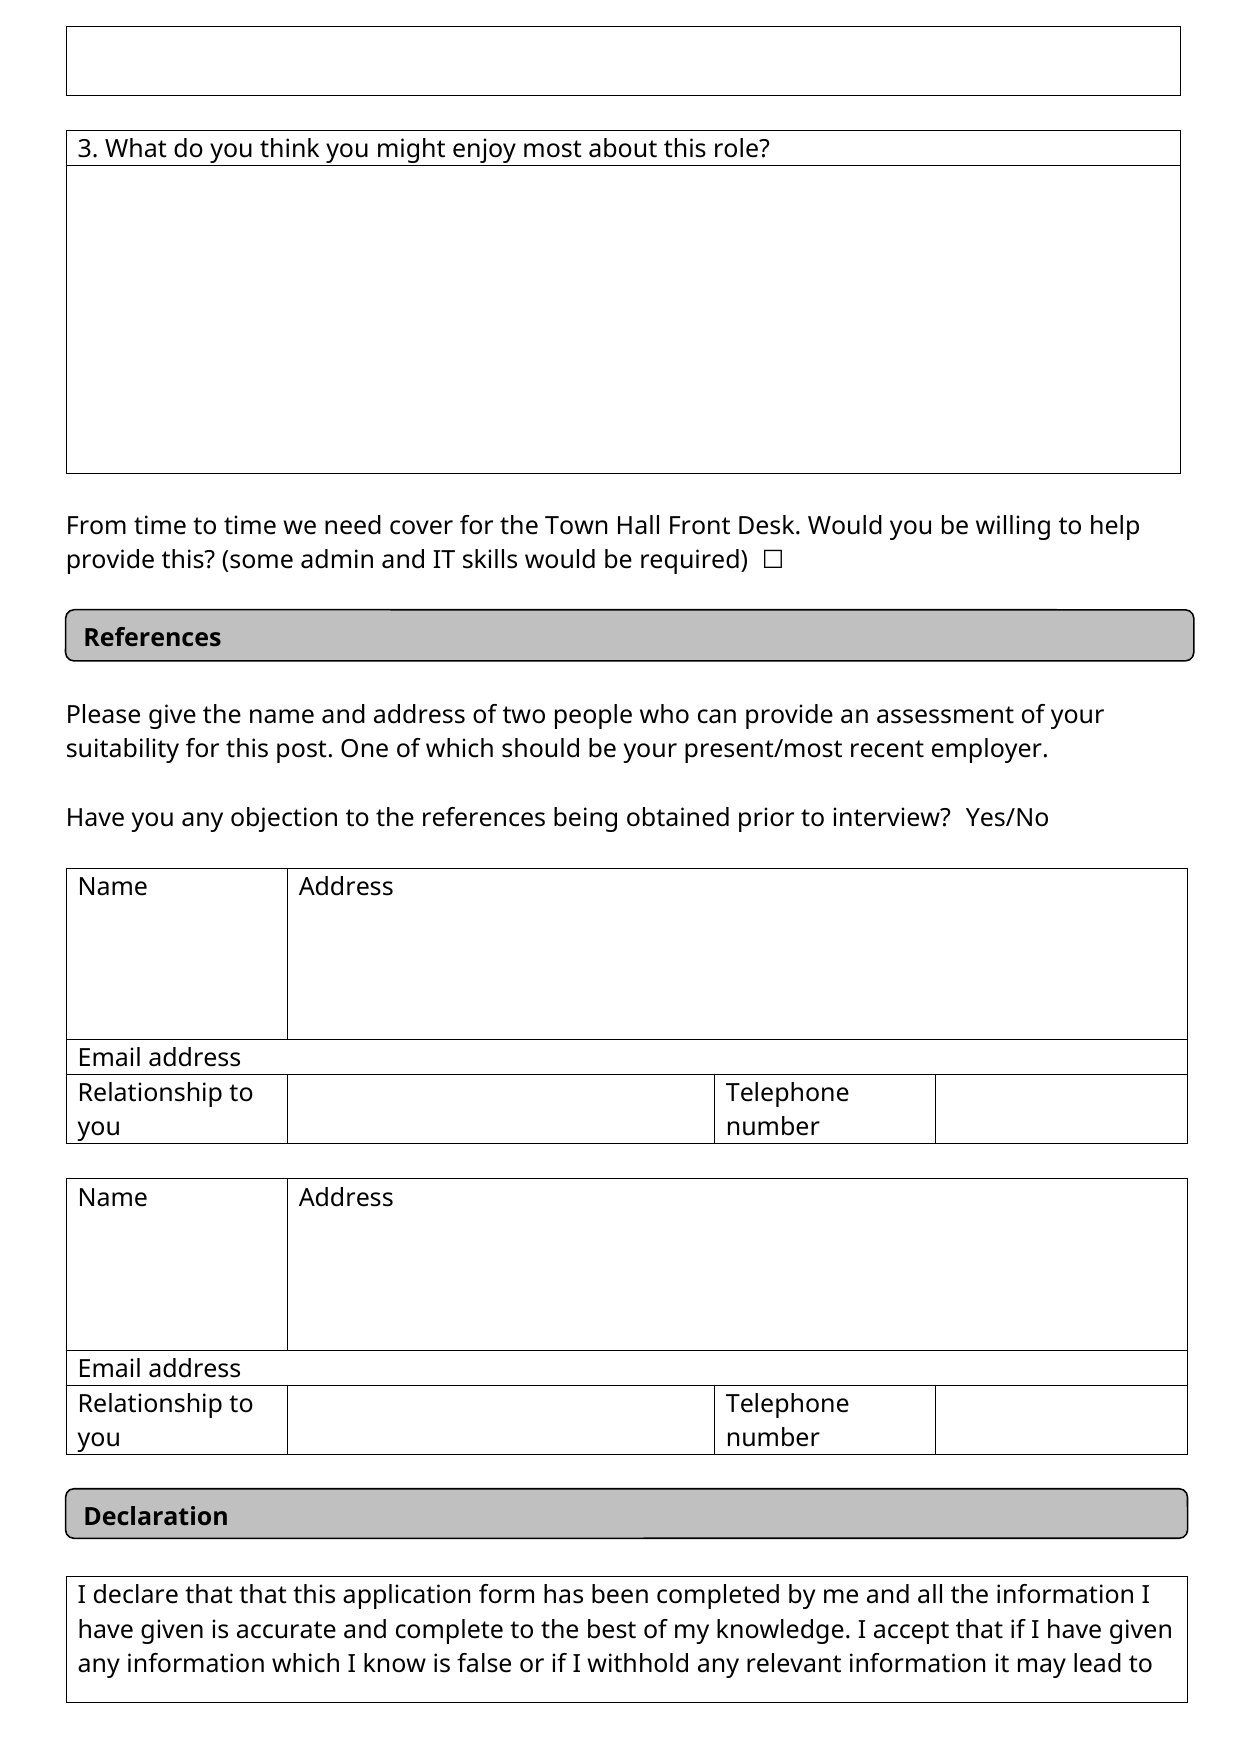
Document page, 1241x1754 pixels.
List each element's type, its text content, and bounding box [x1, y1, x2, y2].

table_cell Telephone number [715, 1075, 935, 1143]
table_cell [288, 1075, 714, 1143]
text Have you any objection to the references being obtained prior to interview? Yes/No [66, 799, 1181, 833]
text Please give the name and address of two people who can provide an assessment of your suitability for this post. One of which should be your present/most recent employer. [66, 697, 1181, 765]
table_header Address [288, 869, 1187, 1039]
table_cell Relationship to you [67, 1075, 287, 1143]
table_cell [288, 1386, 714, 1454]
table_cell [67, 27, 1180, 95]
table_header 3. What do you think you might enjoy most about this role? [67, 131, 1180, 165]
table_cell Email address [67, 1040, 1187, 1074]
table_cell [936, 1386, 1187, 1454]
table_header Name [67, 1179, 287, 1349]
table_header Name [67, 869, 287, 1039]
table_cell Telephone number [715, 1386, 935, 1454]
table_cell [936, 1075, 1187, 1143]
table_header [67, 1577, 1187, 1702]
table_cell [67, 166, 1180, 472]
table_cell Email address [67, 1351, 1187, 1384]
text From time to time we need cover for the Town Hall Front Desk. Would you be willing to help provide this? (some admin and IT skills would be required) [66, 508, 1181, 576]
table_header Address [288, 1179, 1187, 1349]
table_cell Relationship to you [67, 1386, 287, 1454]
